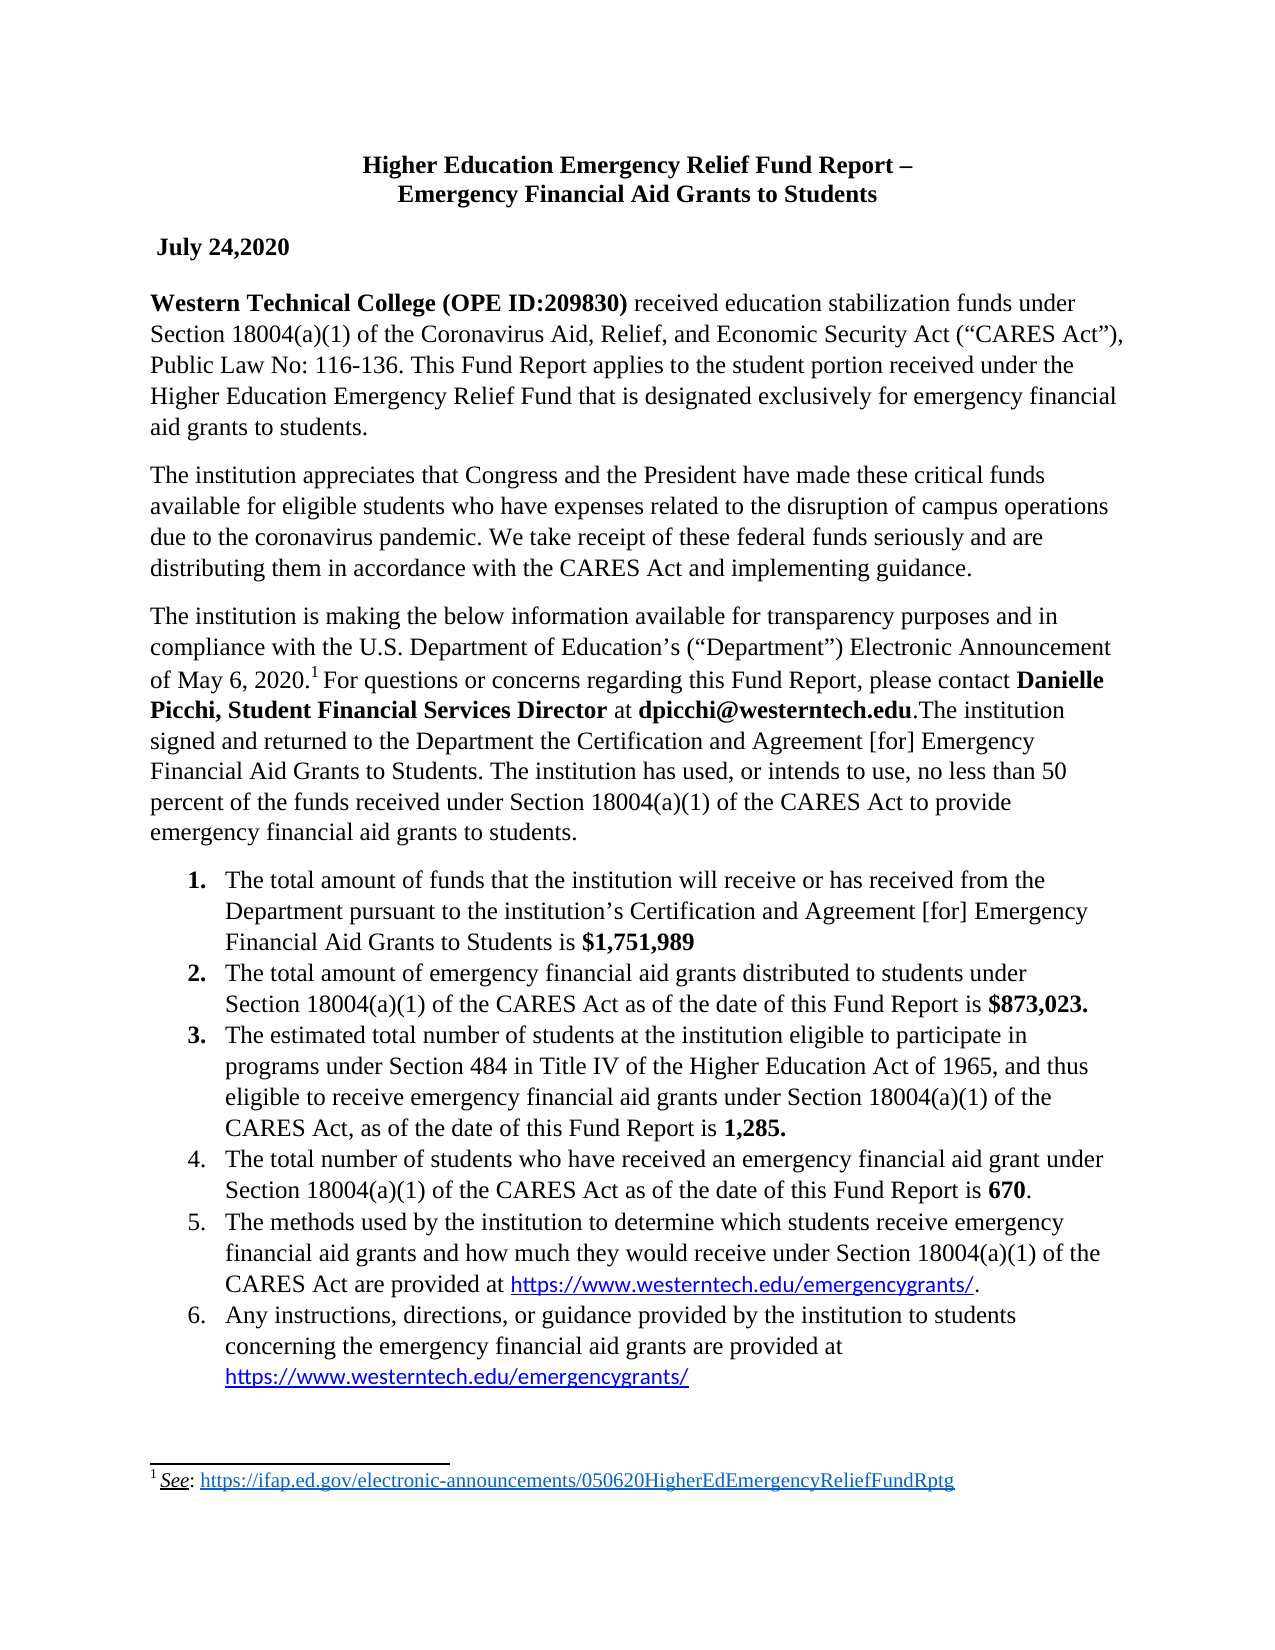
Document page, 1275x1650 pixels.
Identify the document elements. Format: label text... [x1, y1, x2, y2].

text The institution is making the below information available for transparency purposes and in compliance with the U.S. Department of Education’s (“Department”) Electronic Announcement of May 6, 2020.1 For questions or concerns regarding this Fund Report, please contact Danielle Picchi, Student Financial Services Director at dpicchi@westerntech.edu.The institution signed and returned to the Department the Certification and Agreement [for] Emergency Financial Aid Grants to Students. The institution has used, or intends to use, no less than 50 percent of the funds received under Section 18004(a)(1) of the CARES Act to provide emergency financial aid grants to students. [150, 601, 1114, 846]
text Higher Education Emergency Relief Fund Report – Emergency Financial Aid Grants to Students [362, 150, 914, 207]
list The methods used by the institution to determine which students receive emergency financial aid grants and how much they would receive under Section 18004(a)(1) of the CARES Act are provided at https://www.westerntech.edu/emergencygrants/. [187, 1207, 1101, 1298]
list Any instructions, directions, or guidance provided by the institution to students concerning the emergency financial aid grants are provided at https://www.westerntech.edu/emergencygrants/ [187, 1300, 1017, 1390]
text Western Technical College (OPE ID:209830) received education stabilization funds under Section 18004(a)(1) of the Coronavirus Aid, Relief, and Economic Security Act (“CARES Act”), Public Law No: 116-136. This Fund Report applies to the student portion received under the Higher Education Emergency Relief Fund that is designated exclusively for emergency financial aid grants to students. [150, 288, 1126, 441]
list The total amount of emergency financial aid grants distributed to students under Section 18004(a)(1) of the CARES Act as of the date of this Fund Report is $873,023. [187, 958, 1108, 1018]
list The total number of students who have received an emergency financial aid grant under Section 18004(a)(1) of the CARES Act as of the date of this Fund Report is 670. [187, 1144, 1103, 1204]
text 1 See: https://ifap.ed.gov/electronic-announcements/050620HigherEdEmergencyReliefFundRptg [150, 1466, 1135, 1492]
list The estimated total number of students at the institution eligible to participate in programs under Section 484 in Title IV of the Higher Education Act of 1965, and thus eligible to receive emergency financial aid grants under Section 18004(a)(1) of the CARES Act, as of the date of this Fund Report is 1,285. [187, 1020, 1089, 1142]
text The institution appreciates that Congress and the President have made these critical funds available for eligible students who have expenses related to the disruption of campus operations due to the coronavirus pandemic. We take receipt of these federal funds seriously and are distributing them in accordance with the CARES Act and implementing guidance. [150, 460, 1126, 582]
subtitle July 24,2020 [156, 232, 298, 261]
list The total amount of funds that the institution will receive or has received from the Department pursuant to the institution’s Certification and Agreement [for] Emergency Financial Aid Grants to Students is $1,751,989 [187, 865, 1088, 956]
